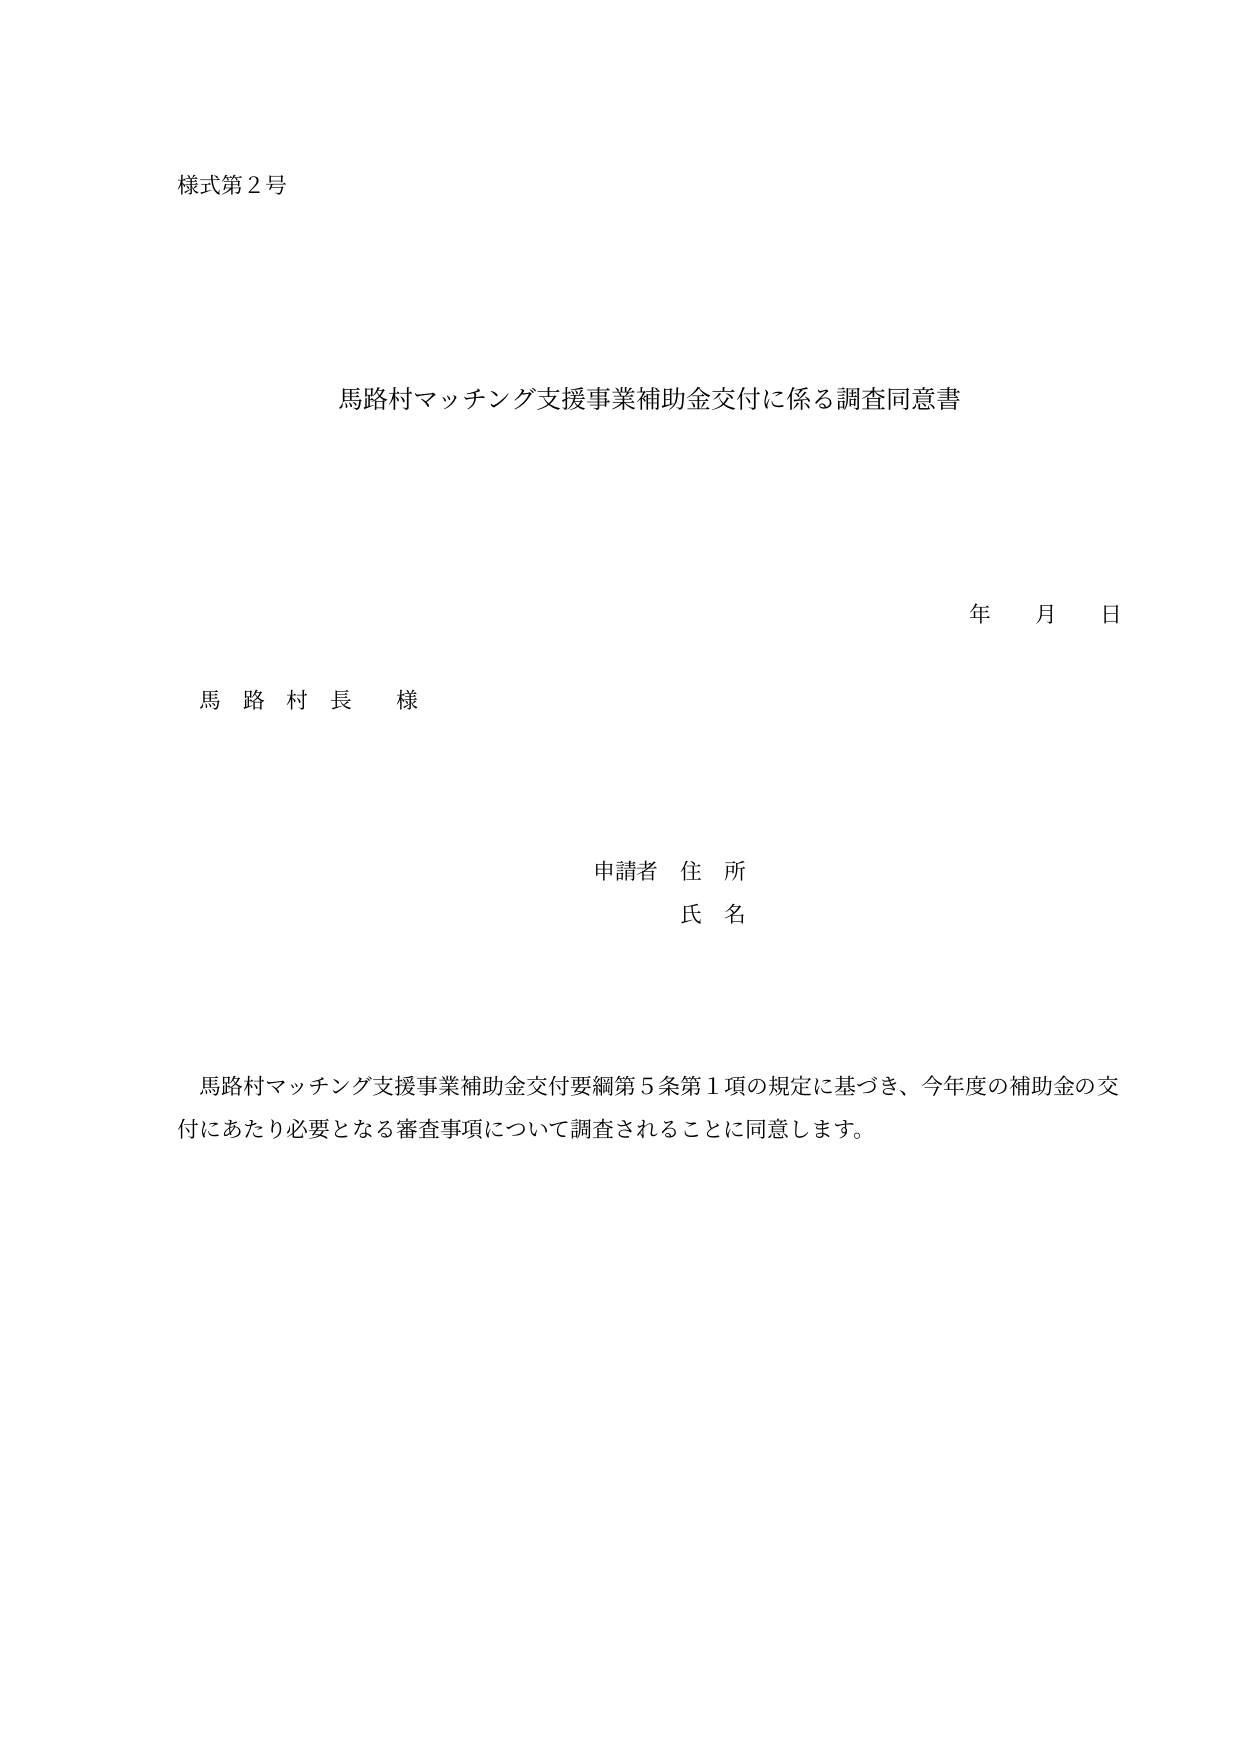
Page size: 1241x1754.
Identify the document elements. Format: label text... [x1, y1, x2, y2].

text 馬路村マッチング支援事業補助金交付要綱第５条第１項の規定に基づき、今年度の補助金の交付にあたり必要となる審査事項について調査されることに同意します。 [177, 1063, 1122, 1149]
text 年 月 日 [177, 591, 1122, 634]
text 馬 路 村 長 様 [199, 677, 1122, 720]
text 申請者 住 所 [177, 849, 1122, 892]
text 馬路村マッチング支援事業補助金交付に係る調査同意書 [177, 377, 1122, 419]
text 様式第２号 [177, 162, 1122, 205]
text 氏 名 [177, 892, 1122, 934]
